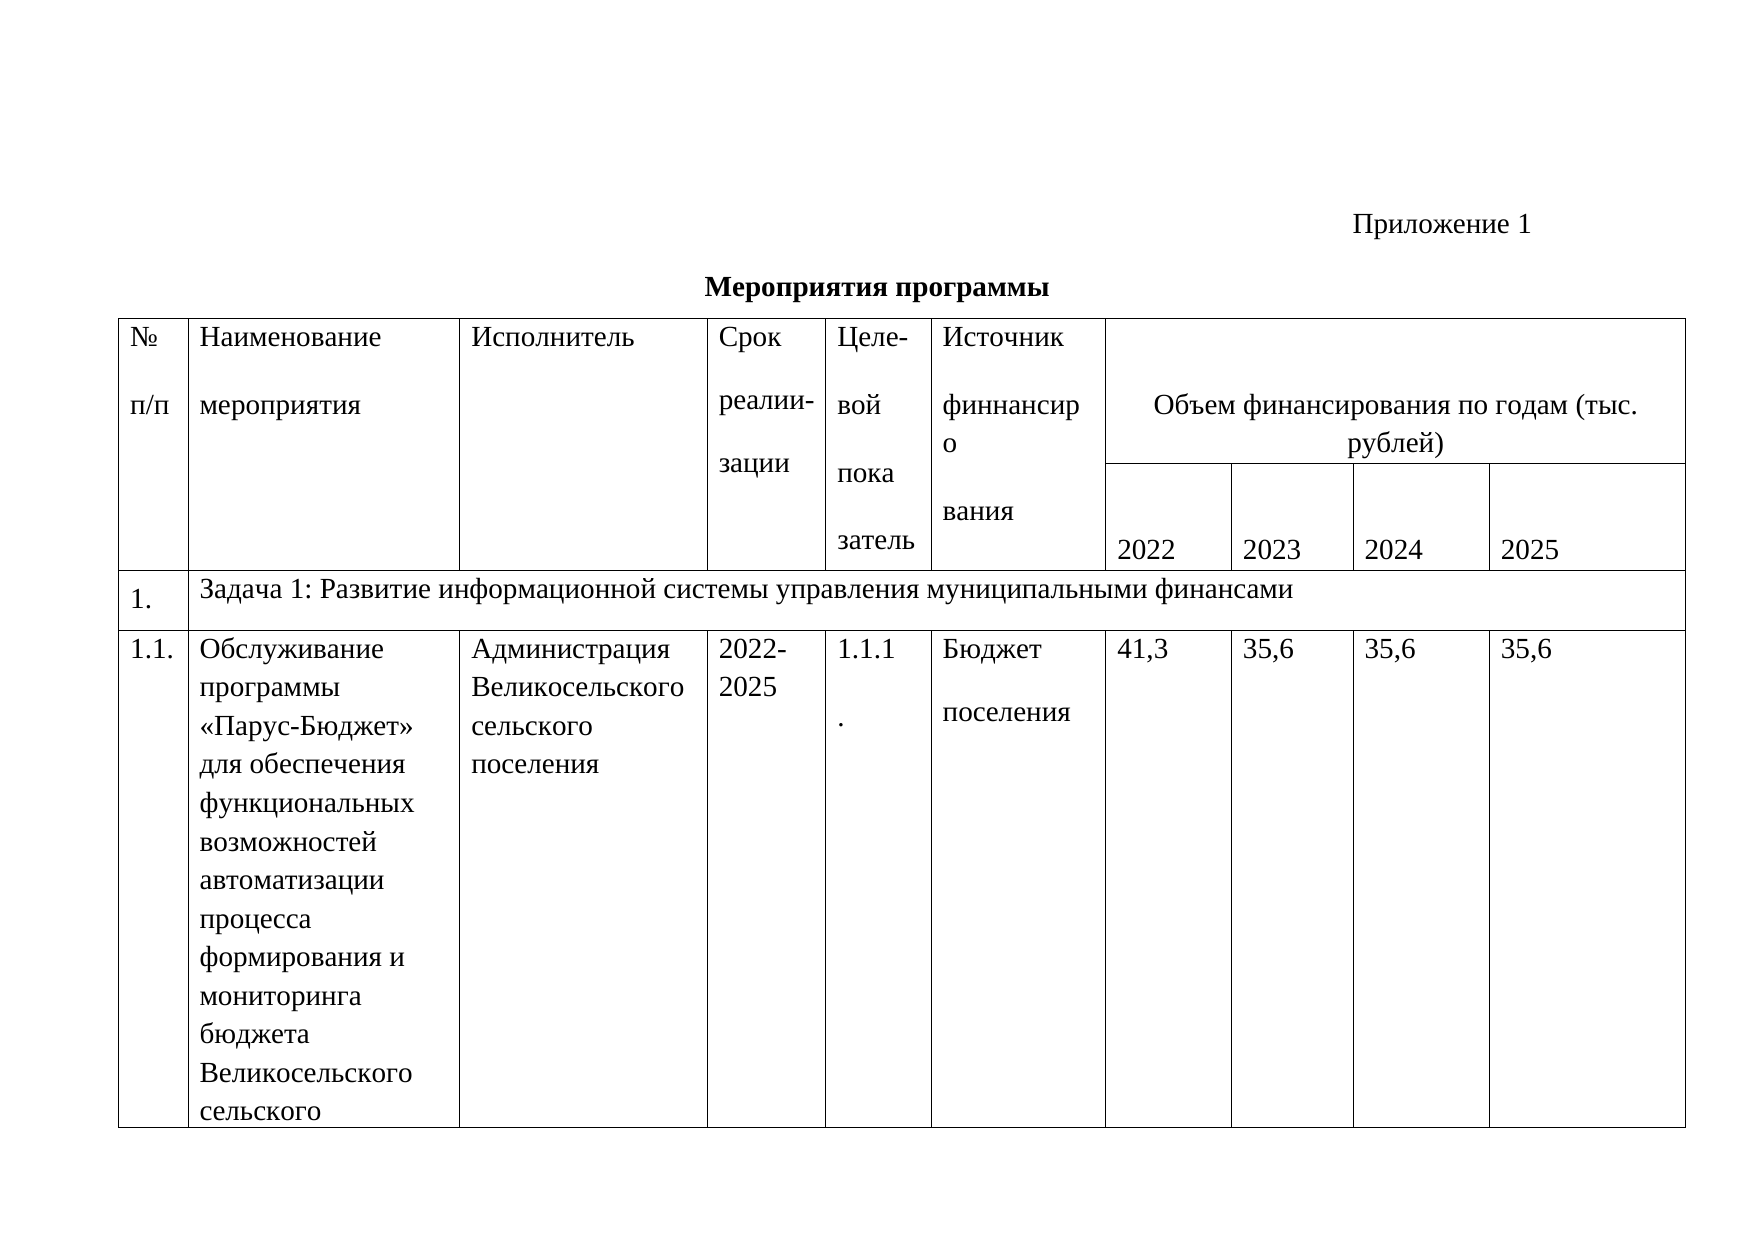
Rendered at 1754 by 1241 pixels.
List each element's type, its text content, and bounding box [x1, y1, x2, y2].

table_header Срок реалии- зации [708, 319, 825, 570]
table_cell 2025 [1490, 464, 1685, 570]
table_cell 1.1.1 . [826, 631, 931, 1127]
text Мероприятия программы [118, 269, 1636, 303]
table_cell 1.1. [119, 631, 188, 1127]
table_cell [460, 631, 707, 1127]
table_cell 2022 [1106, 464, 1231, 570]
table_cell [189, 631, 459, 1127]
table_header Источник финнансиро вания [932, 319, 1105, 570]
table_cell 35,6 [1354, 631, 1489, 1127]
text Приложение 1 [118, 206, 1636, 240]
table_cell 2024 [1354, 464, 1489, 570]
table_header Целе- вой пока затель [826, 319, 931, 570]
table_cell Задача 1: Развитие информационной системы управления муниципальными финансами [189, 571, 1685, 630]
table_cell Бюджет поселения [932, 631, 1105, 1127]
table_cell 2023 [1232, 464, 1353, 570]
table_cell 1. [119, 571, 188, 630]
table_header № п/п [119, 319, 188, 570]
table_cell 41,3 [1106, 631, 1231, 1127]
table_cell 2022-2025 [708, 631, 825, 1127]
table_header Исполнитель [460, 319, 707, 570]
table_header Объем финансирования по годам (тыс. рублей) [1106, 319, 1685, 463]
table_cell 35,6 [1232, 631, 1353, 1127]
table_header Наименование мероприятия [189, 319, 459, 570]
table_cell 35,6 [1490, 631, 1685, 1127]
